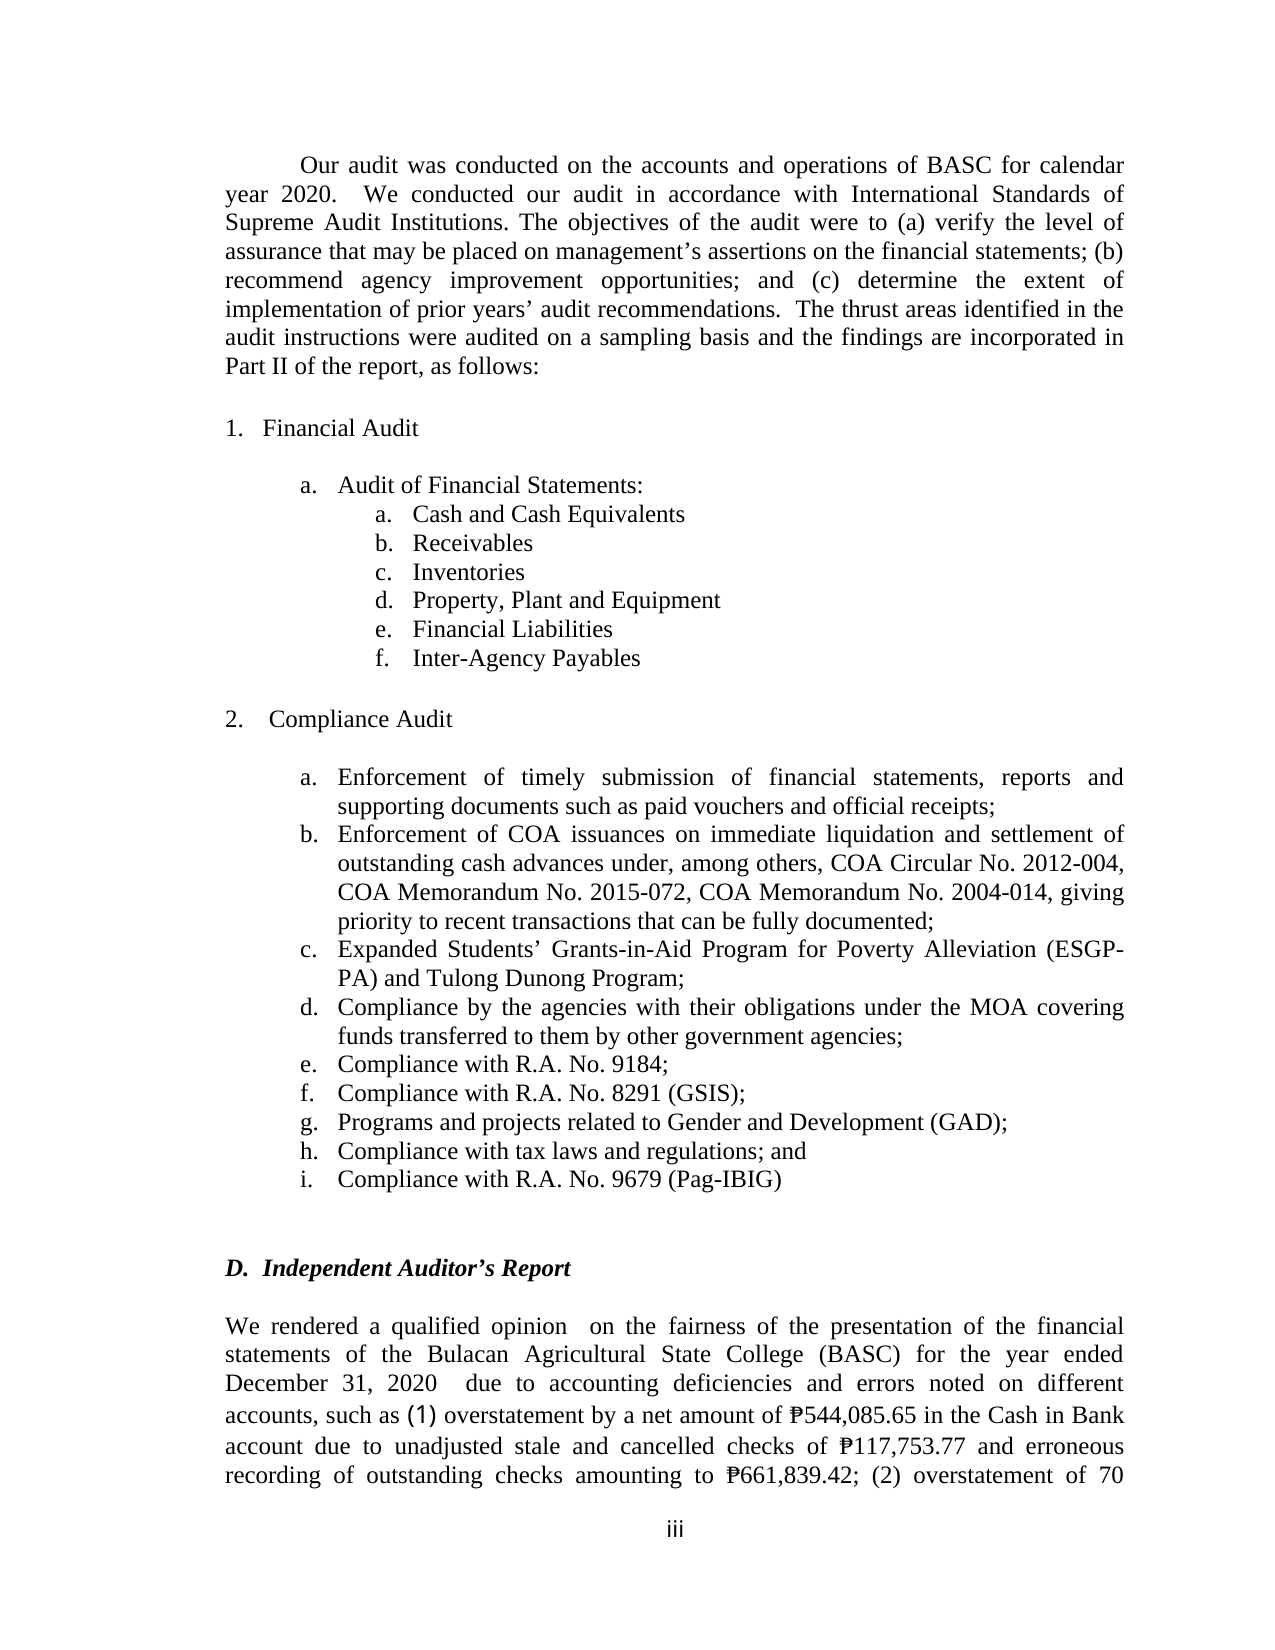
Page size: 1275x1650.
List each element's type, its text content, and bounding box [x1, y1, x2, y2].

list Cash and Cash Equivalents [375, 499, 1125, 528]
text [225, 1311, 1125, 1489]
list Receivables [375, 528, 1125, 557]
list Compliance with R.A. No. 9679 (Pag-IBIG) [300, 1164, 1125, 1193]
list Compliance with R.A. No. 8291 (GSIS); [300, 1078, 1125, 1107]
text Our audit was conducted on the accounts and operations of BASC for calendar year 2020. We conducted our audit in accordance with International Standards of Supreme Audit Institutions. The objectives of the audit were to (a) verify the level of assurance that may be placed on management’s assertions on the financial statements; (b) recommend agency improvement opportunities; and (c) determine the extent of implementation of prior years’ audit recommendations. The thrust areas identified in the audit instructions were audited on a sampling basis and the findings are incorporated in Part II of the report, as follows: [225, 150, 1125, 380]
list Financial Liabilities [375, 614, 1125, 643]
list Enforcement of COA issuances on immediate liquidation and settlement of outstanding cash advances under, among others, COA Circular No. 2012-004, COA Memorandum No. 2015-072, COA Memorandum No. 2004-014, giving priority to recent transactions that can be fully documented; [300, 819, 1125, 934]
subtitle Compliance Audit [225, 704, 1125, 733]
list Compliance with tax laws and regulations; and [300, 1136, 1125, 1164]
list Compliance with R.A. No. 9184; [300, 1049, 1125, 1078]
subtitle Independent Auditor’s Report [225, 1253, 1125, 1282]
list Inter-Agency Payables [375, 643, 1125, 672]
list Programs and projects related to Gender and Development (GAD); [300, 1107, 1125, 1136]
list Inventories [375, 557, 1125, 585]
subtitle Financial Audit [225, 413, 1125, 442]
list Audit of Financial Statements: [300, 470, 1125, 499]
list Expanded Students’ Grants-in-Aid Program for Poverty Alleviation (ESGP-PA) and Tulong Dunong Program; [300, 934, 1125, 992]
list Property, Plant and Equipment [375, 585, 1125, 614]
list Enforcement of timely submission of financial statements, reports and supporting documents such as paid vouchers and official receipts; [300, 762, 1125, 819]
list Compliance by the agencies with their obligations under the MOA covering funds transferred to them by other government agencies; [300, 992, 1125, 1049]
